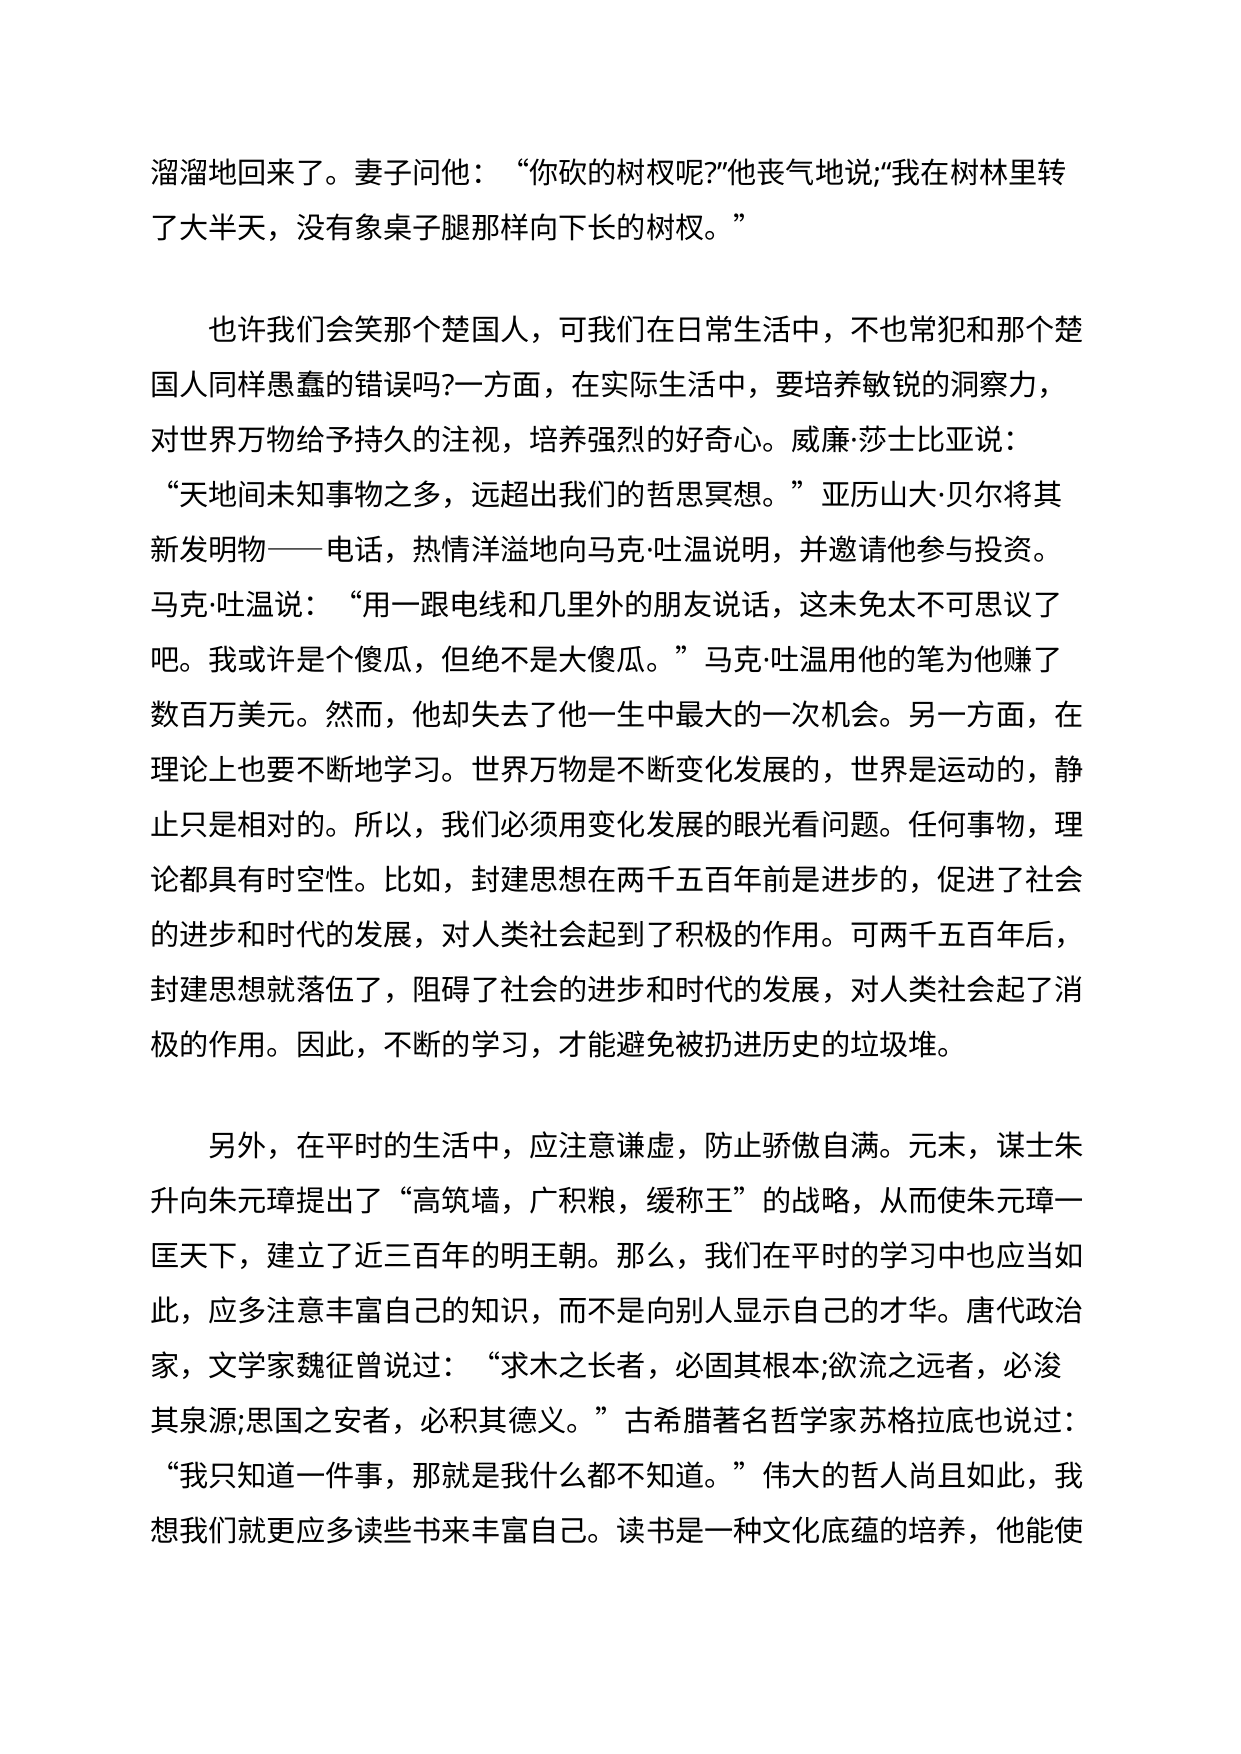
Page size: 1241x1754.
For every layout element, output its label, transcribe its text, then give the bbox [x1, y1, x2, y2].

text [150, 1123, 1090, 1549]
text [150, 150, 1090, 247]
text 也许我们会笑那个楚国人，可我们在日常生活中，不也常犯和那个楚国人同样愚蠢的错误吗?一方面，在实际生活中，要培养敏锐的洞察力，对世界万物给予持久的注视，培养强烈的好奇心。威廉·莎士比亚说：“天地间未知事物之多，远超出我们的哲思冥想。”亚历山大·贝尔将其新发明物——电话，热情洋溢地向马克·吐温说明，并邀请他参与投资。马克·吐温说：“用一跟电线和几里外的朋友说话，这未免太不可思议了吧。我或许是个傻瓜，但绝不是大傻瓜。”马克·吐温用他的笔为他赚了数百万美元。然而，他却失去了他一生中最大的一次机会。另一方面，在理论上也要不断地学习。世界万物是不断变化发展的，世界是运动的，静止只是相对的。所以，我们必须用变化发展的眼光看问题。任何事物，理论都具有时空性。比如，封建思想在两千五百年前是进步的，促进了社会的进步和时代的发展，对人类社会起到了积极的作用。可两千五百年后，封建思想就落伍了，阻碍了社会的进步和时代的发展，对人类社会起了消极的作用。因此，不断的学习，才能避免被扔进历史的垃圾堆。 [150, 307, 1090, 1063]
